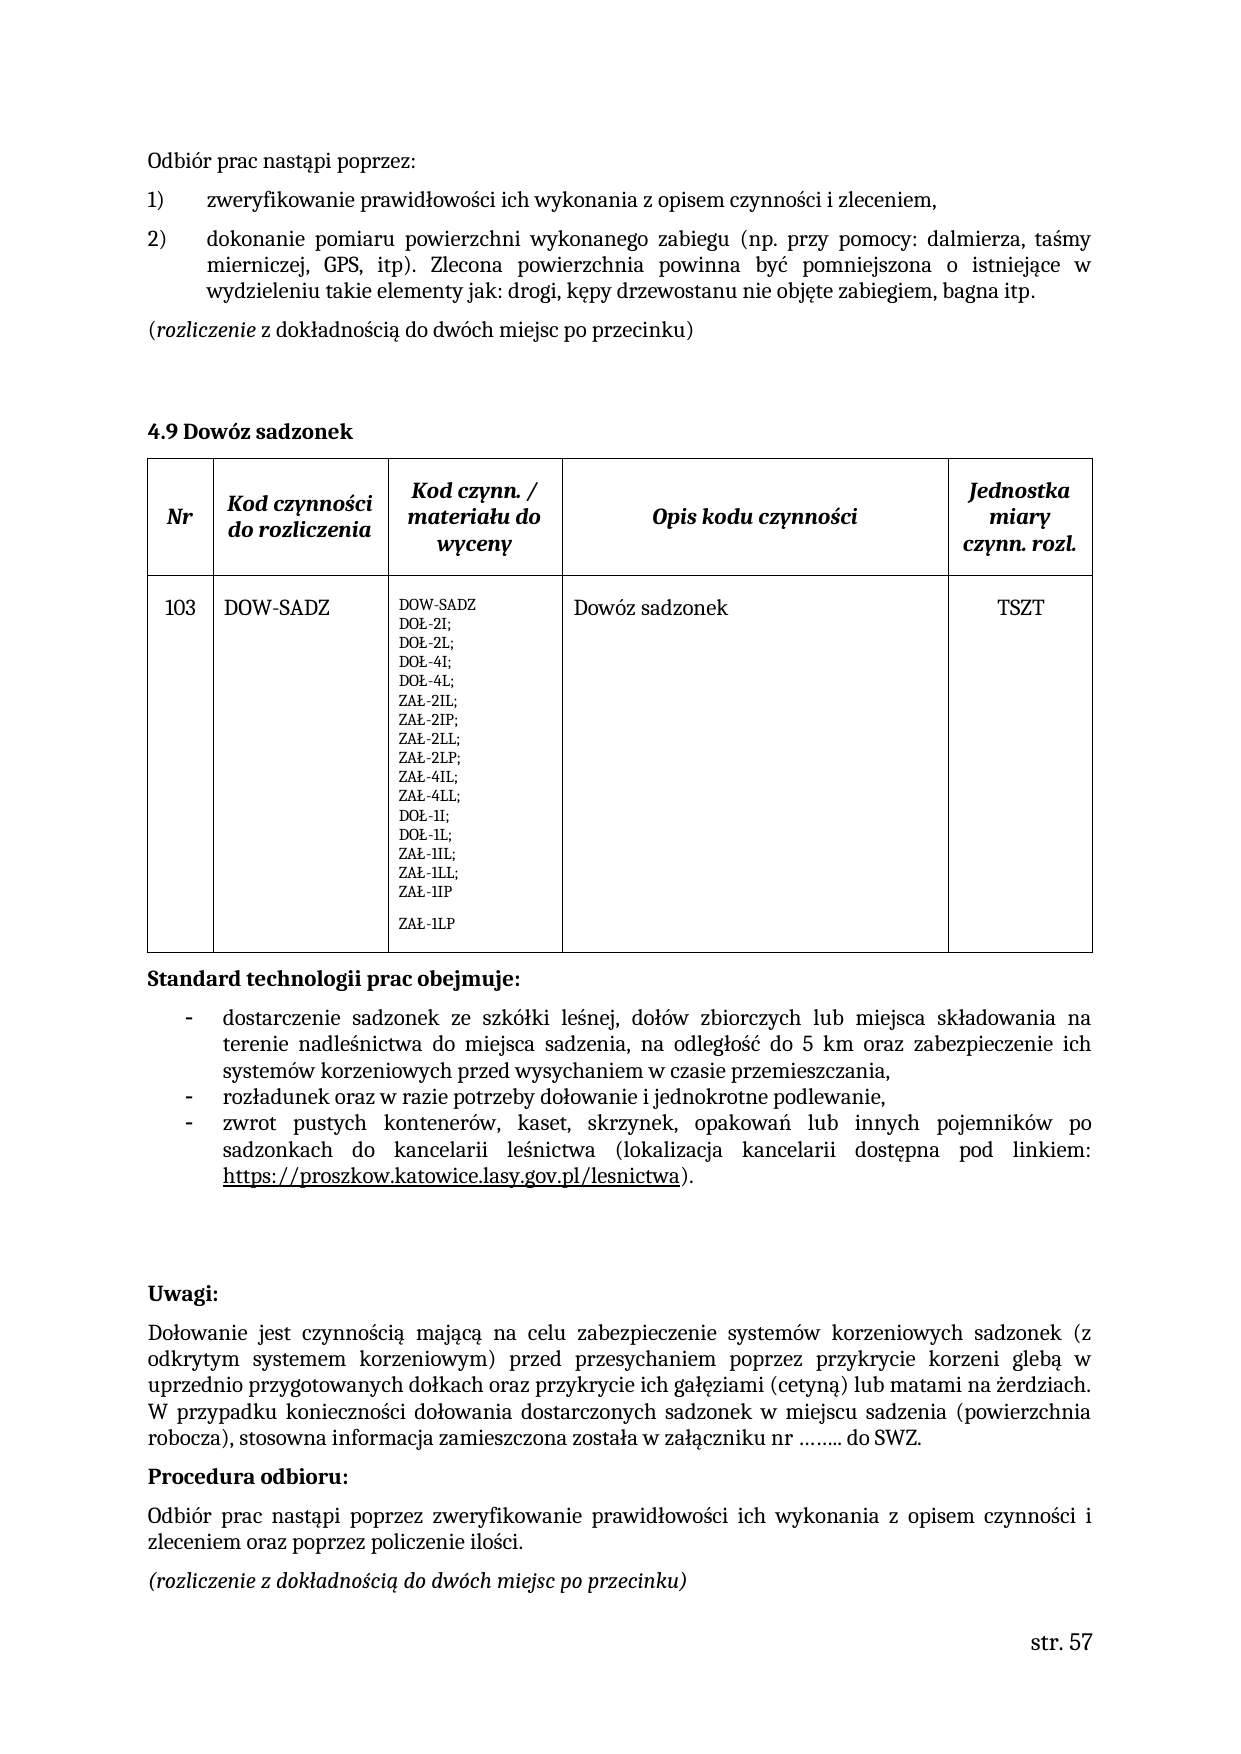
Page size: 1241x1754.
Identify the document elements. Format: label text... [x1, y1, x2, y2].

text 4.9 Dowóz sadzonek [148, 419, 1093, 445]
text Standard technologii prac obejmuje: [148, 966, 1093, 992]
text Dołowanie jest czynnością mającą na celu zabezpieczenie systemów korzeniowych sadzonek (z odkrytym systemem korzeniowym) przed przesychaniem poprzez przykrycie korzeni glebą w uprzednio przygotowanych dołkach oraz przykrycie ich gałęziami (cetyną) lub matami na żerdziach. W przypadku konieczności dołowania dostarczonych sadzonek w miejscu sadzenia (powierzchnia robocza), stosowna informacja zamieszczona została w załączniku nr …….. do SWZ. [148, 1319, 1093, 1451]
list dostarczenie sadzonek ze szkółki leśnej, dołów zbiorczych lub miejsca składowania na terenie nadleśnictwa do miejsca sadzenia, na odległość do 5 km oraz zabezpieczenie ich systemów korzeniowych przed wysychaniem w czasie przemieszczania, [185, 1005, 1093, 1084]
text 1) zweryfikowanie prawidłowości ich wykonania z opisem czynności i zleceniem, [148, 186, 1093, 213]
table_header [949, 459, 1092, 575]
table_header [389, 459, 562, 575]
text Procedura odbioru: [148, 1464, 1093, 1490]
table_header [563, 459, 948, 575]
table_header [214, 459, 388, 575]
text Odbiór prac nastąpi poprzez zweryfikowanie prawidłowości ich wykonania z opisem czynności i zleceniem oraz poprzez policzenie ilości. [148, 1503, 1093, 1555]
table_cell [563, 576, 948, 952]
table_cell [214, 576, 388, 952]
text 2) dokonanie pomiaru powierzchni wykonanego zabiegu (np. przy pomocy: dalmierza, taśmy mierniczej, GPS, itp). Zlecona powierzchnia powinna być pomniejszona o istniejące w wydzieleniu takie elementy jak: drogi, kępy drzewostanu nie objęte zabiegiem, bagna itp. [148, 225, 1093, 304]
text Odbiór prac nastąpi poprzez: [148, 148, 1093, 174]
list zwrot pustych kontenerów, kaset, skrzynek, opakowań lub innych pojemników po sadzonkach do kancelarii leśnictwa (lokalizacja kancelarii dostępna pod linkiem: https://proszkow.katowice.lasy.gov.pl/lesnictwa). [185, 1110, 1093, 1189]
text (rozliczenie z dokładnością do dwóch miejsc po przecinku) [148, 1568, 1093, 1594]
text (rozliczenie z dokładnością do dwóch miejsc po przecinku) [148, 317, 1093, 343]
list rozładunek oraz w razie potrzeby dołowanie i jednokrotne podlewanie, [185, 1084, 1093, 1110]
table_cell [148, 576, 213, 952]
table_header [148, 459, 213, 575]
text Uwagi: [148, 1281, 1093, 1307]
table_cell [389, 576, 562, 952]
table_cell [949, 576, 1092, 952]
